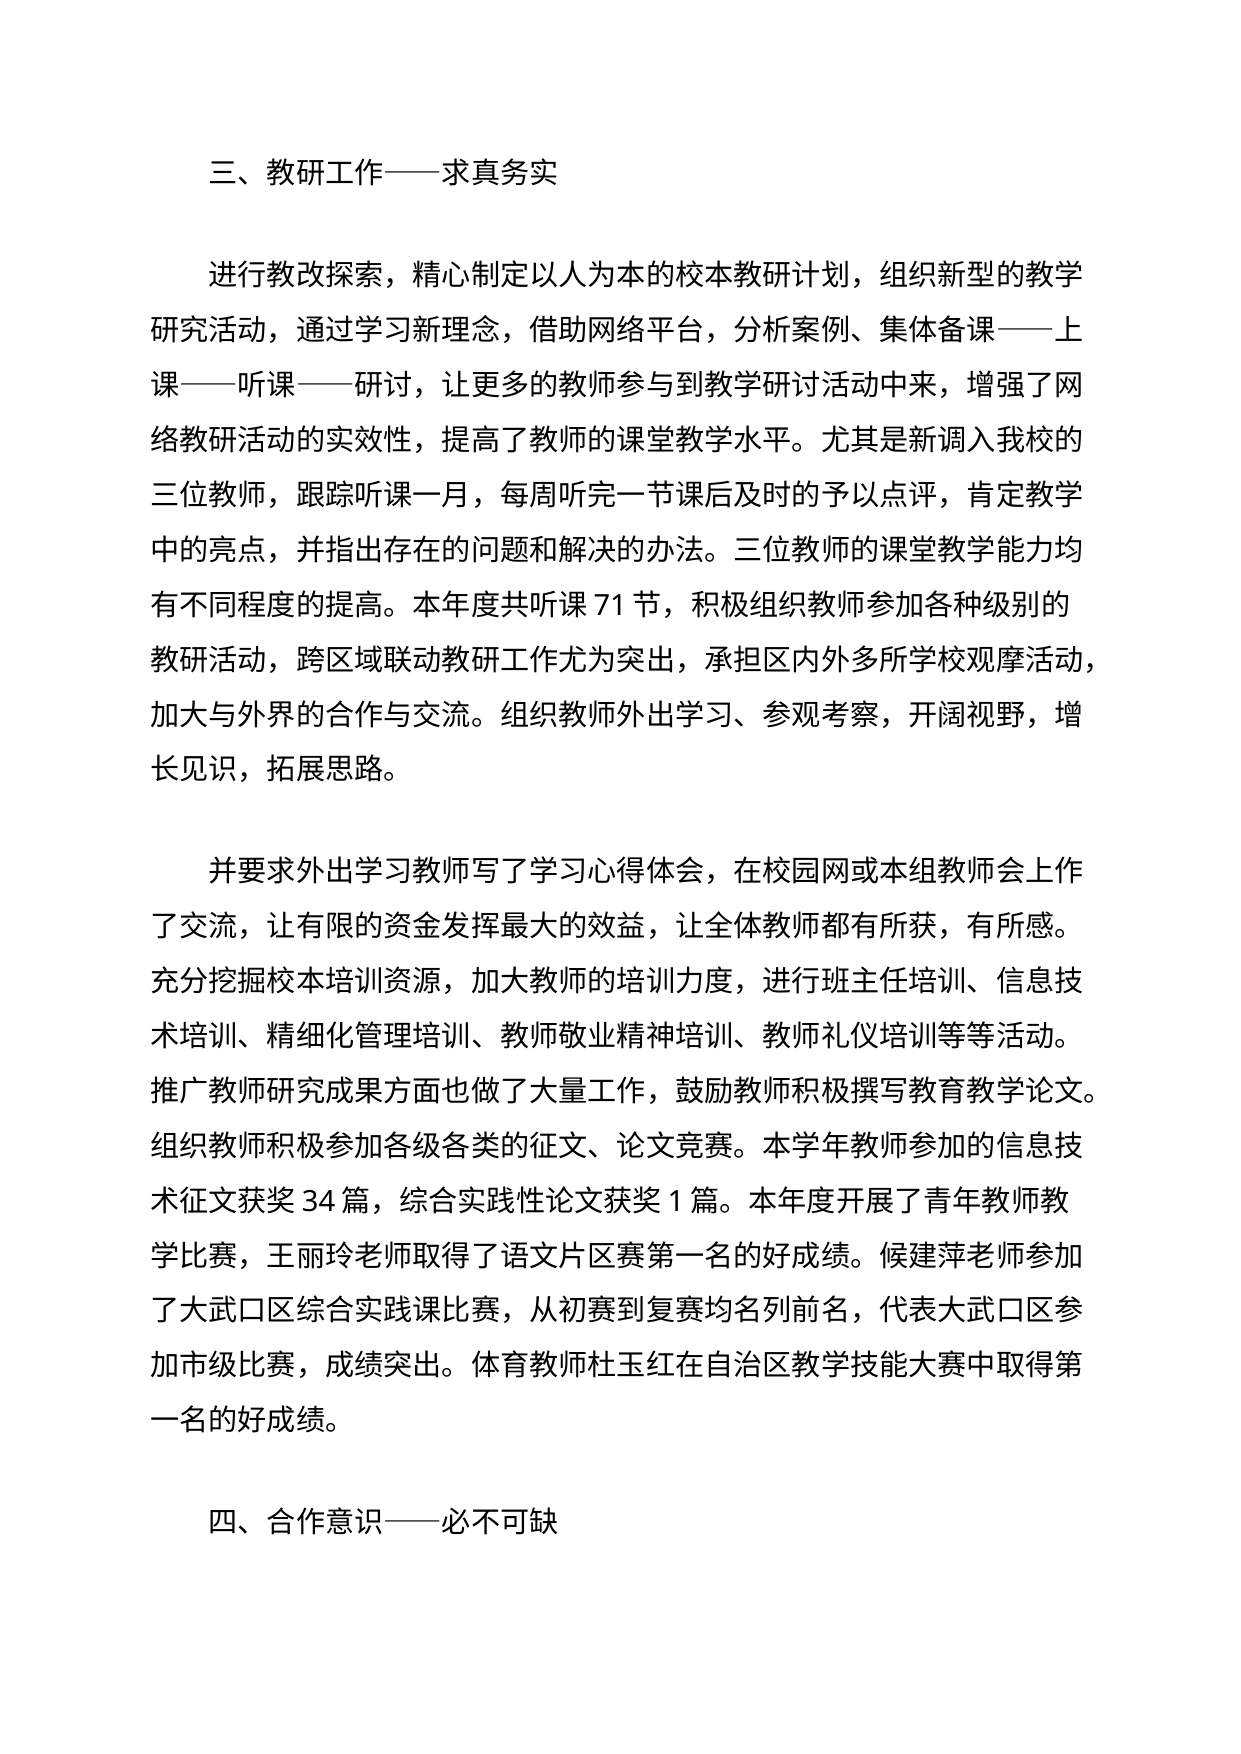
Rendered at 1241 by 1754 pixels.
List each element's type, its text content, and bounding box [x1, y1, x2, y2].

text 并要求外出学习教师写了学习心得体会，在校园网或本组教师会上作了交流，让有限的资金发挥最大的效益，让全体教师都有所获，有所感。充分挖掘校本培训资源，加大教师的培训力度，进行班主任培训、信息技术培训、精细化管理培训、教师敬业精神培训、教师礼仪培训等等活动。推广教师研究成果方面也做了大量工作，鼓励教师积极撰写教育教学论文。组织教师积极参加各级各类的征文、论文竞赛。本学年教师参加的信息技术征文获奖34篇，综合实践性论文获奖1篇。本年度开展了青年教师教学比赛，王丽玲老师取得了语文片区赛第一名的好成绩。候建萍老师参加了大武口区综合实践课比赛，从初赛到复赛均名列前名，代表大武口区参加市级比赛，成绩突出。体育教师杜玉红在自治区教学技能大赛中取得第一名的好成绩。 [150, 848, 1090, 1439]
text 四、合作意识——必不可缺 [150, 1498, 1090, 1541]
text 三、教研工作——求真务实 [150, 150, 1090, 192]
text 进行教改探索，精心制定以人为本的校本教研计划，组织新型的教学研究活动，通过学习新理念，借助网络平台，分析案例、集体备课——上课——听课——研讨，让更多的教师参与到教学研讨活动中来，增强了网络教研活动的实效性，提高了教师的课堂教学水平。尤其是新调入我校的三位教师，跟踪听课一月，每周听完一节课后及时的予以点评，肯定教学中的亮点，并指出存在的问题和解决的办法。三位教师的课堂教学能力均有不同程度的提高。本年度共听课71节，积极组织教师参加各种级别的教研活动，跨区域联动教研工作尤为突出，承担区内外多所学校观摩活动，加大与外界的合作与交流。组织教师外出学习、参观考察，开阔视野，增长见识，拓展思路。 [150, 252, 1090, 788]
